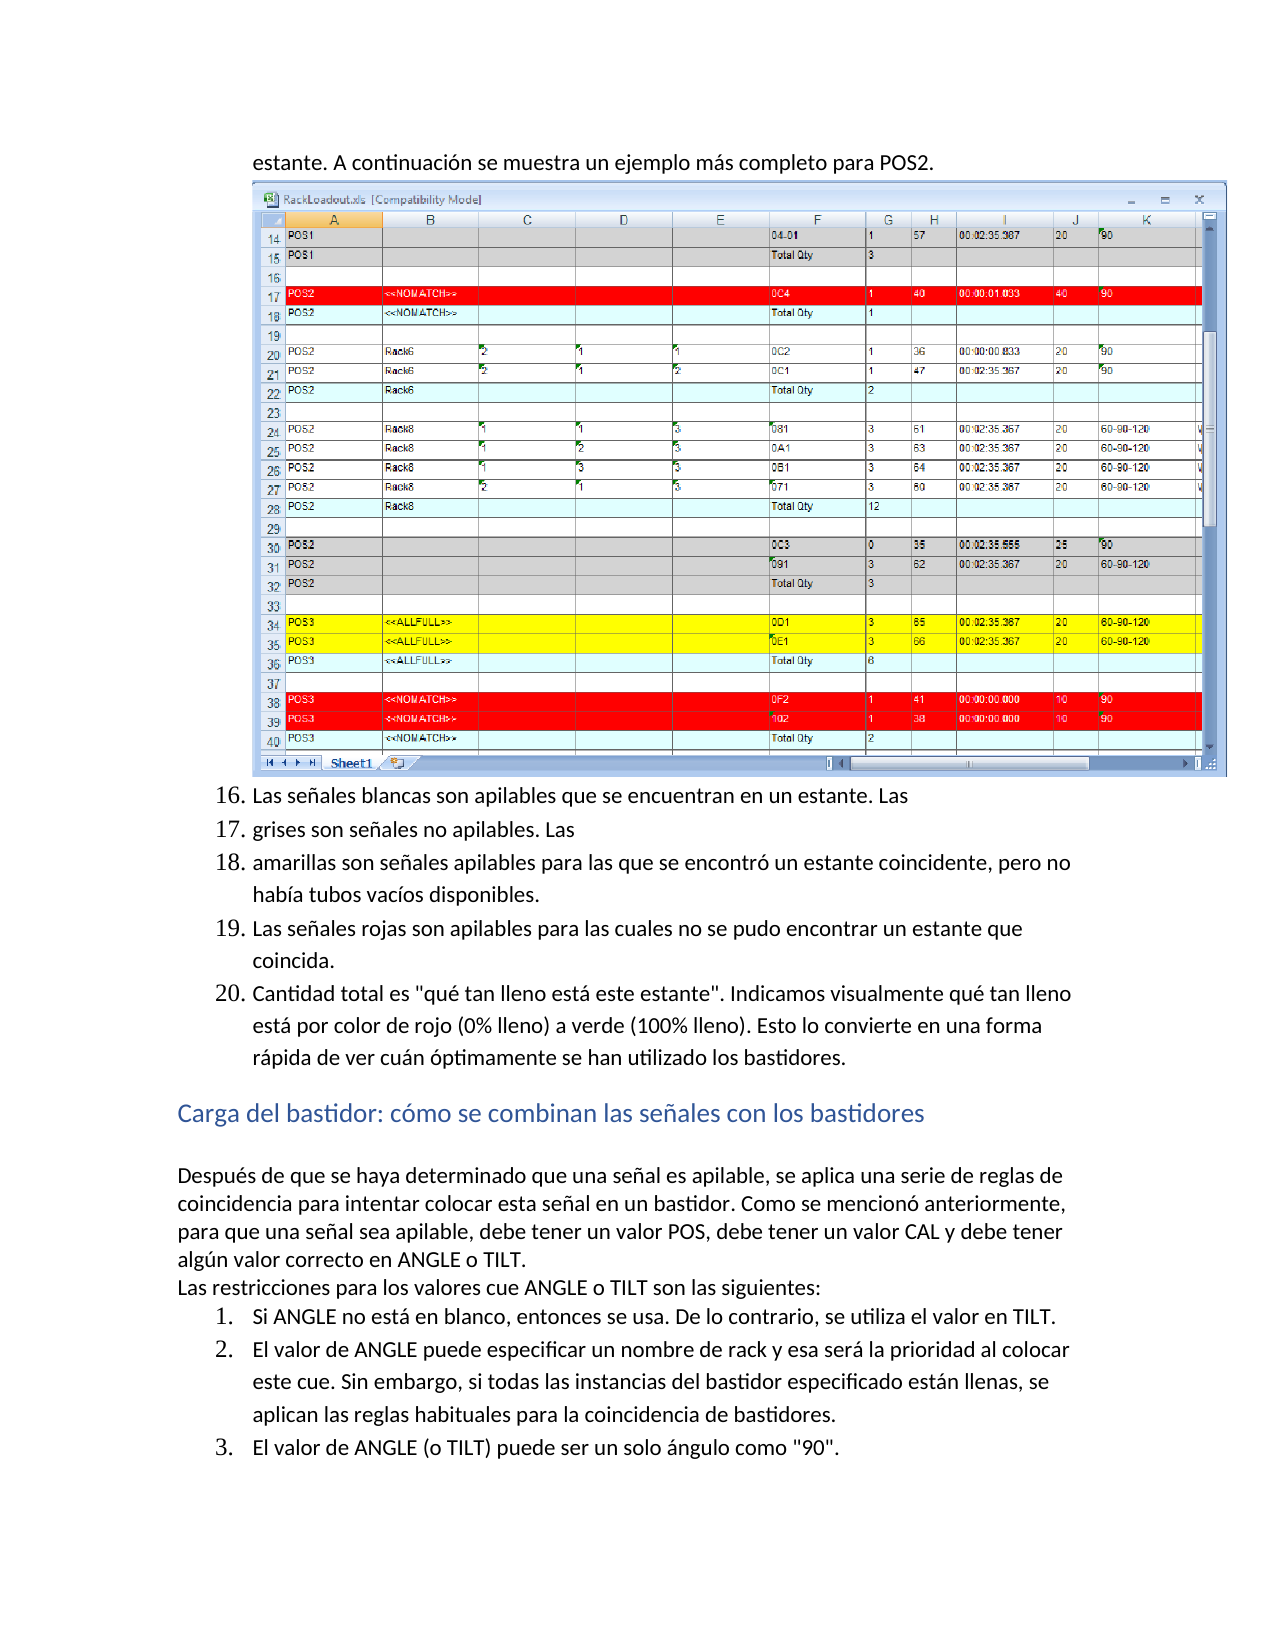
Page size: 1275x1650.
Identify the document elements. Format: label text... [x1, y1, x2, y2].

list grises son señales no apilables. Las [215, 814, 1098, 843]
text Las restricciones para los valores cue ANGLE o TILT son las siguientes: [177, 1273, 1098, 1301]
list Cantidad total es "qué tan lleno está este estante". Indicamos visualmente qué tan lleno está por color de rojo (0% lleno) a verde (100% lleno). Esto lo convierte en una forma rápida de ver cuán óptimamente se han utilizado los bastidores. [215, 978, 1098, 1071]
list Las señales rojas son apilables para las cuales no se pudo encontrar un estante que coincida. [215, 913, 1098, 974]
subtitle Carga del bastidor: cómo se combinan las señales con los bastidores [177, 1096, 1098, 1129]
list El valor de ANGLE puede especificar un nombre de rack y esa será la prioridad al colocar este cue. Sin embargo, si todas las instancias del bastidor especificado están llenas, se aplican las reglas habituales para la coincidencia de bastidores. [215, 1334, 1098, 1428]
list El valor de ANGLE (o TILT) puede ser un solo ángulo como "90". [215, 1432, 1098, 1461]
picture [252, 180, 1228, 777]
list Si ANGLE no está en blanco, entonces se usa. De lo contrario, se utiliza el valor en TILT. [215, 1301, 1098, 1330]
list Las señales blancas son apilables que se encuentran en un estante. Las [215, 781, 1098, 809]
text Después de que se haya determinado que una señal es apilable, se aplica una serie de reglas de coincidencia para intentar colocar esta señal en un bastidor. Como se mencionó anteriormente, para que una señal sea apilable, debe tener un valor POS, debe tener un valor CAL y debe tener algún valor correcto en ANGLE o TILT. [177, 1161, 1098, 1273]
list amarillas son señales apilables para las que se encontró un estante coincidente, pero no había tubos vacíos disponibles. [215, 847, 1098, 908]
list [215, 148, 1098, 776]
